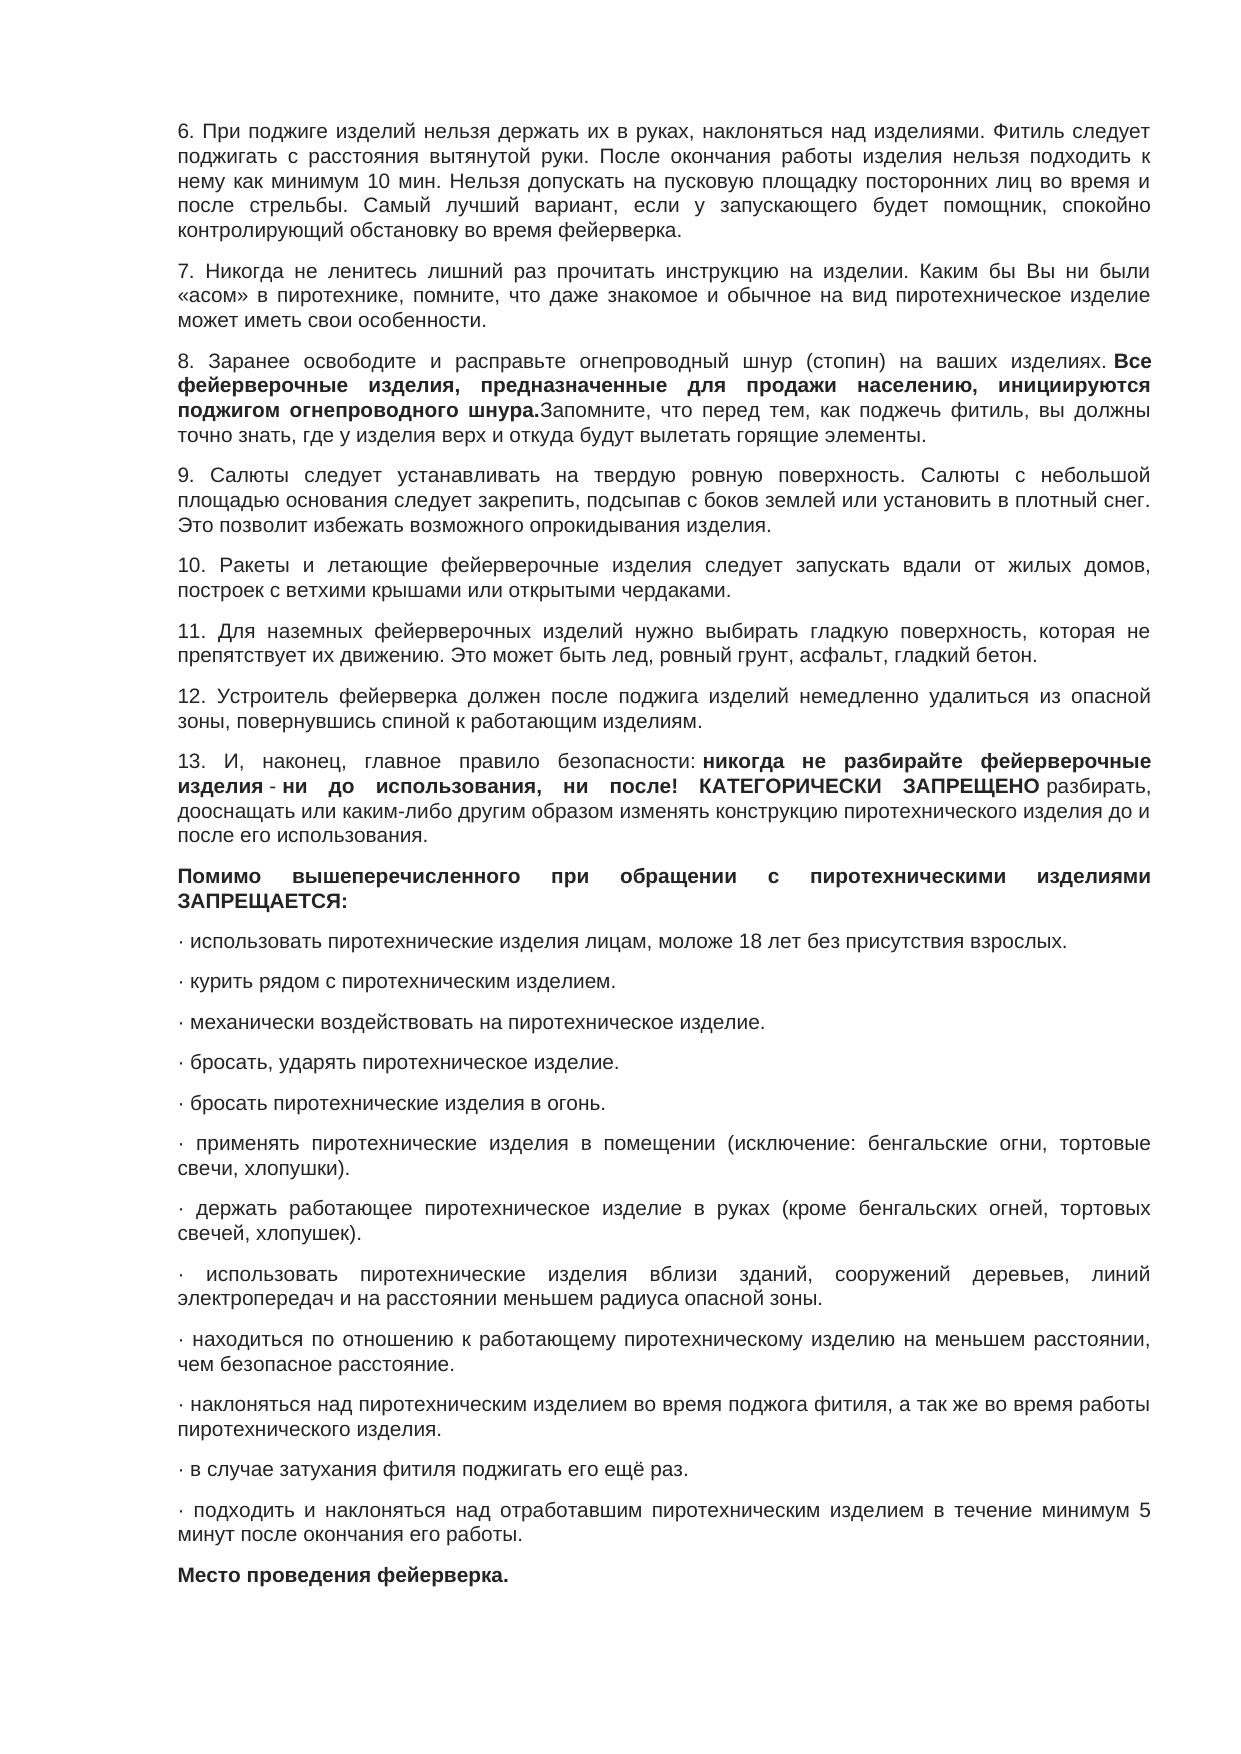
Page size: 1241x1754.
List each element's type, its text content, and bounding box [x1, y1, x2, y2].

text 8. Заранее освободите и расправьте огнепроводный шнур (стопин) на ваших изделиях. Все фейерверочные изделия, предназначенные для продажи населению, инициируются поджигом огнепроводного шнура.Запомните, что перед тем, как поджечь фитиль, вы должны точно знать, где у изделия верх и откуда будут вылетать горящие элементы. [177, 348, 1152, 447]
text · использовать пиротехнические изделия лицам, моложе 18 лет без присутствия взрослых. [177, 928, 1152, 953]
text · применять пиротехнические изделия в помещении (исключение: бенгальские огни, тортовые свечи, хлопушки). [177, 1130, 1152, 1180]
text · наклоняться над пиротехническим изделием во время поджога фитиля, а так же во время работы пиротехнического изделия. [177, 1391, 1152, 1441]
text · механически воздействовать на пиротехническое изделие. [177, 1009, 1152, 1034]
text · бросать, ударять пиротехническое изделие. [177, 1049, 1152, 1074]
text · использовать пиротехнические изделия вблизи зданий, сооружений деревьев, линий электропередач и на расстоянии меньшем радиуса опасной зоны. [177, 1261, 1152, 1310]
text 11. Для наземных фейерверочных изделий нужно выбирать гладкую поверхность, которая не препятствует их движению. Это может быть лед, ровный грунт, асфальт, гладкий бетон. [177, 618, 1152, 667]
text Помимо вышеперечисленного при обращении с пиротехническими изделиями ЗАПРЕЩАЕТСЯ: [177, 863, 1152, 912]
text · курить рядом с пиротехническим изделием. [177, 968, 1152, 993]
text · держать работающее пиротехническое изделие в руках (кроме бенгальских огней, тортовых свечей, хлопушек). [177, 1195, 1152, 1245]
text 12. Устроитель фейерверка должен после поджига изделий немедленно удалиться из опасной зоны, повернувшись спиной к работающим изделиям. [177, 683, 1152, 732]
text 9. Салюты следует устанавливать на твердую ровную поверхность. Салюты с небольшой площадью основания следует закрепить, подсыпав с боков землей или установить в плотный снег. Это позволит избежать возможного опрокидывания изделия. [177, 462, 1152, 537]
text 7. Никогда не ленитесь лишний раз прочитать инструкцию на изделии. Каким бы Вы ни были «асом» в пиротехнике, помните, что даже знакомое и обычное на вид пиротехническое изделие может иметь свои особенности. [177, 258, 1152, 332]
text 10. Ракеты и летающие фейерверочные изделия следует запускать вдали от жилых домов, построек с ветхими крышами или открытыми чердаками. [177, 552, 1152, 602]
text 13. И, наконец, главное правило безопасности: никогда не разбирайте фейерверочные изделия - ни до использования, ни после! КАТЕГОРИЧЕСКИ ЗАПРЕЩЕНО разбирать, дооснащать или каким-либо другим образом изменять конструкцию пиротехнического изделия до и после его использования. [177, 748, 1152, 847]
text · подходить и наклоняться над отработавшим пиротехническим изделием в течение минимум 5 минут после окончания его работы. [177, 1497, 1152, 1546]
text · бросать пиротехнические изделия в огонь. [177, 1090, 1152, 1114]
text · находиться по отношению к работающему пиротехническому изделию на меньшем расстоянии, чем безопасное расстояние. [177, 1326, 1152, 1375]
text 6. При поджиге изделий нельзя держать их в руках, наклоняться над изделиями. Фитиль следует поджигать с расстояния вытянутой руки. После окончания работы изделия нельзя подходить к нему как минимум 10 мин. Нельзя допускать на пусковую площадку посторонних лиц во время и после стрельбы. Самый лучший вариант, если у запускающего будет помощник, спокойно контролирующий обстановку во время фейерверка. [177, 118, 1152, 242]
text · в случае затухания фитиля поджигать его ещё раз. [177, 1456, 1152, 1481]
text Место проведения фейерверка. [177, 1562, 1152, 1587]
